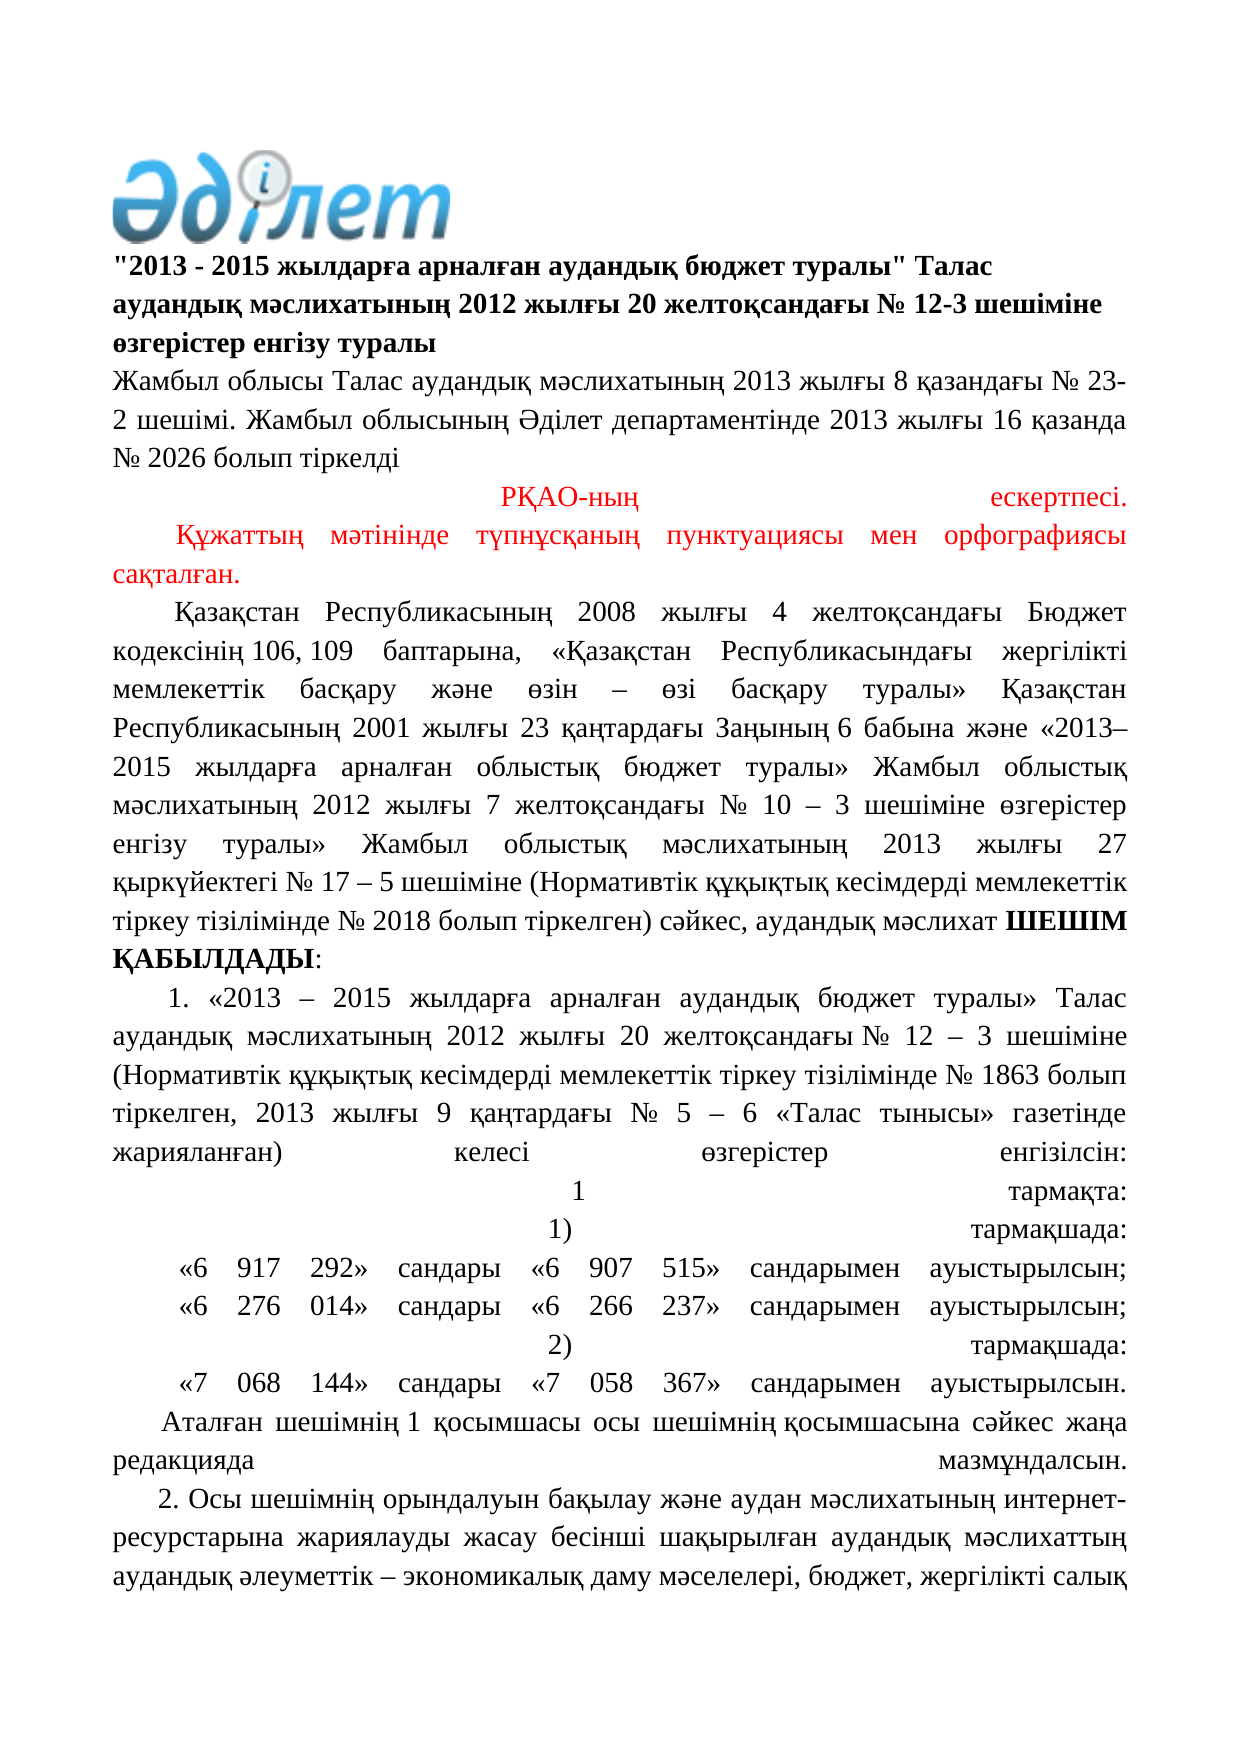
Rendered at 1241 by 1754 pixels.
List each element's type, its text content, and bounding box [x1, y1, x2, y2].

text РҚАО-ның ескертпесі. Құжаттың мәтінінде түпнұсқаның пунктуациясы мен орфографиясы сақталған. [112, 479, 1128, 589]
text "2013 - 2015 жылдарға арналған аудандық бюджет туралы" Талас аудандық мәслихатының 2012 жылғы 20 желтоқсандағы № 12-3 шешіміне өзгерістер енгізу туралы [112, 248, 1128, 358]
picture [112, 150, 451, 244]
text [112, 594, 1128, 1592]
text Жамбыл облысы Талас аудандық мәслихатының 2013 жылғы 8 қазандағы № 23-2 шешімі. Жамбыл облысының Әділет департаментінде 2013 жылғы 16 қазанда № 2026 болып тіркелді [112, 363, 1128, 474]
